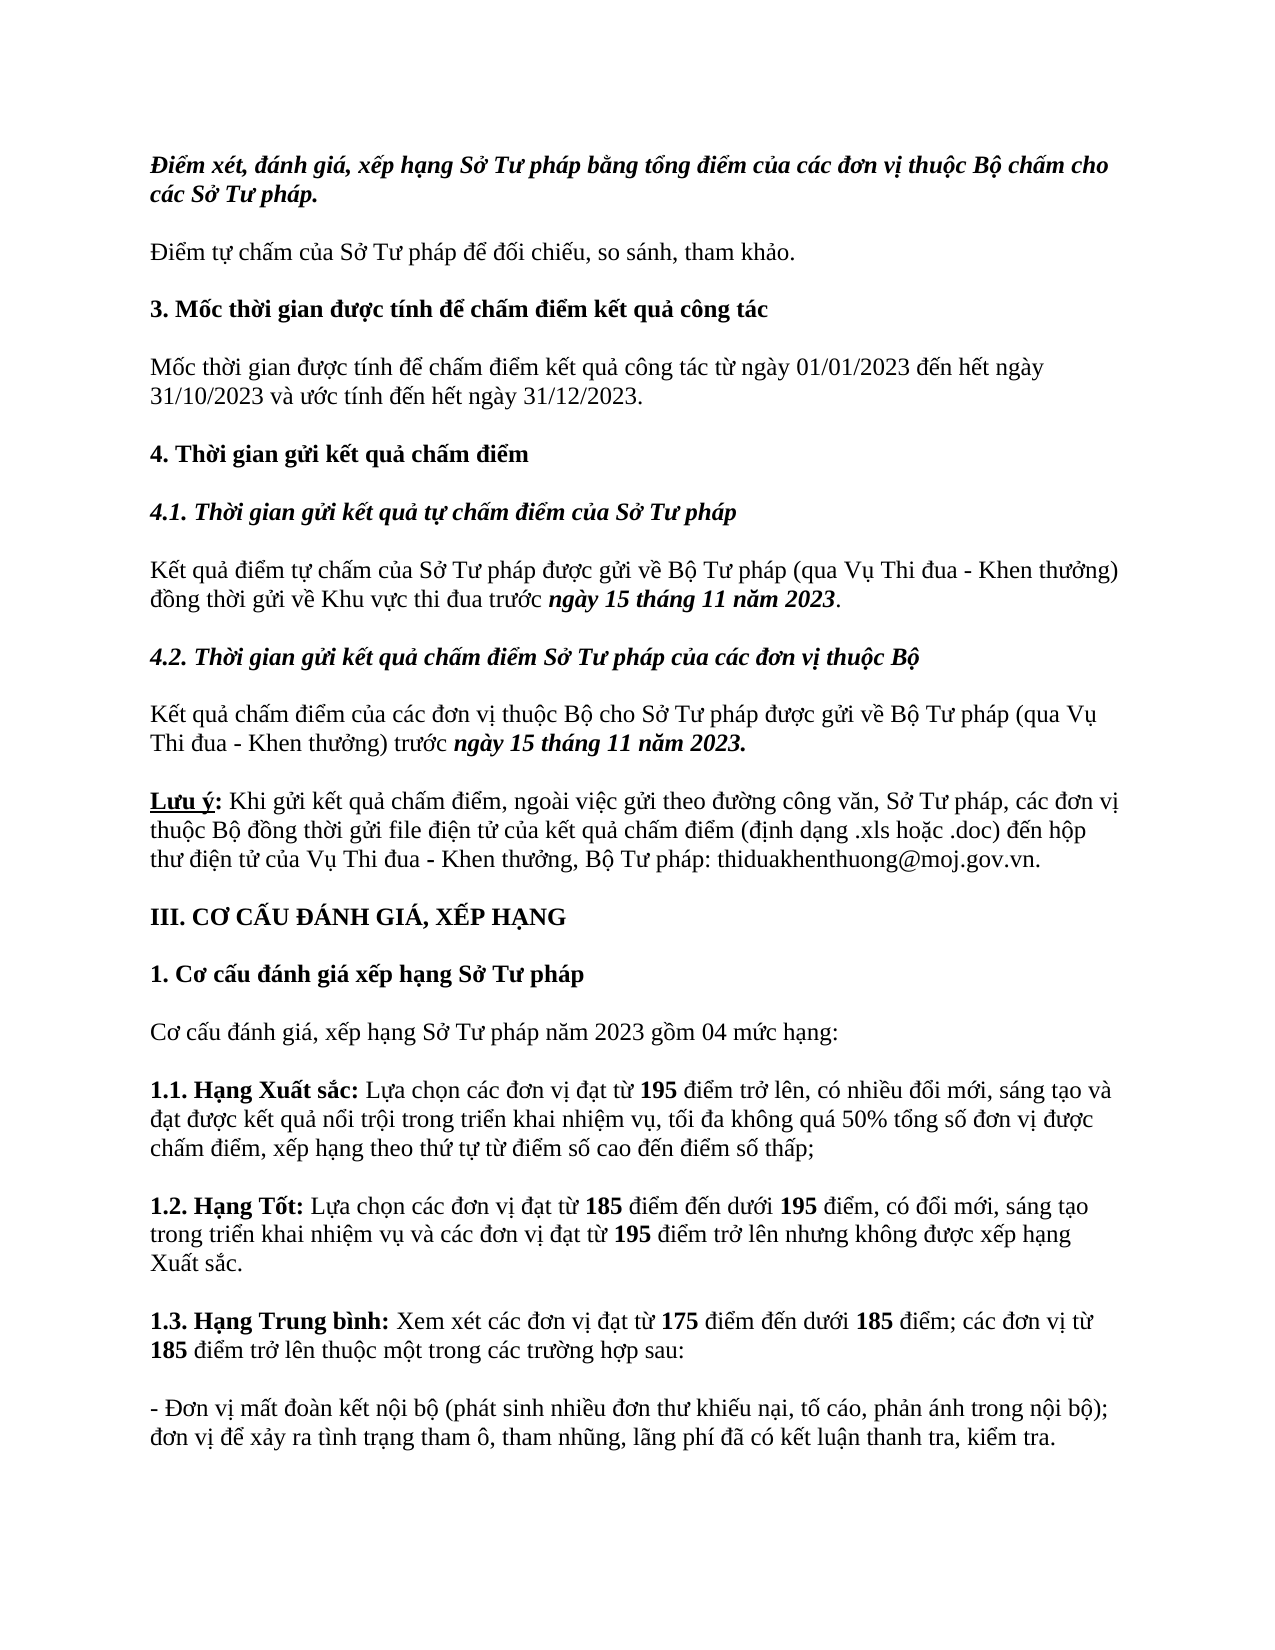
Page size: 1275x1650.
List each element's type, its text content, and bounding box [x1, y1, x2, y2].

text III. CƠ CẤU ĐÁNH GIÁ, XẾP HẠNG [150, 902, 1125, 930]
text 4. Thời gian gửi kết quả chấm điểm [150, 439, 1125, 468]
text Kết quả chấm điểm của các đơn vị thuộc Bộ cho Sở Tư pháp được gửi về Bộ Tư pháp (qua Vụ Thi đua - Khen thưởng) trước ngày 15 tháng 11 năm 2023. [150, 699, 1125, 757]
text Cơ cấu đánh giá, xếp hạng Sở Tư pháp năm 2023 gồm 04 mức hạng: [150, 1017, 1125, 1046]
text Lưu ý: Khi gửi kết quả chấm điểm, ngoài việc gửi theo đường công văn, Sở Tư pháp, các đơn vị thuộc Bộ đồng thời gửi file điện tử của kết quả chấm điểm (định dạng .xls hoặc .doc) đến hộp thư điện tử của Vụ Thi đua - Khen thưởng, Bộ Tư pháp: thiduakhenthuong@moj.gov.vn. [150, 786, 1125, 872]
text - Đơn vị mất đoàn kết nội bộ (phát sinh nhiều đơn thư khiếu nại, tố cáo, phản ánh trong nội bộ); đơn vị để xảy ra tình trạng tham ô, tham nhũng, lãng phí đã có kết luận thanh tra, kiểm tra. [150, 1393, 1125, 1450]
text Kết quả điểm tự chấm của Sở Tư pháp được gửi về Bộ Tư pháp (qua Vụ Thi đua - Khen thưởng) đồng thời gửi về Khu vực thi đua trước ngày 15 tháng 11 năm 2023. [150, 555, 1125, 612]
text Điểm xét, đánh giá, xếp hạng Sở Tư pháp bằng tổng điểm của các đơn vị thuộc Bộ chấm cho các Sở Tư pháp. [150, 150, 1125, 207]
text 1.3. Hạng Trung bình: Xem xét các đơn vị đạt từ 175 điểm đến dưới 185 điểm; các đơn vị từ 185 điểm trở lên thuộc một trong các trường hợp sau: [150, 1306, 1125, 1364]
text 3. Mốc thời gian được tính để chấm điểm kết quả công tác [150, 294, 1125, 323]
text 4.2. Thời gian gửi kết quả chấm điểm Sở Tư pháp của các đơn vị thuộc Bộ [150, 642, 1125, 670]
text 4.1. Thời gian gửi kết quả tự chấm điểm của Sở Tư pháp [150, 497, 1125, 526]
text 1. Cơ cấu đánh giá xếp hạng Sở Tư pháp [150, 959, 1125, 988]
text 1.2. Hạng Tốt: Lựa chọn các đơn vị đạt từ 185 điểm đến dưới 195 điểm, có đổi mới, sáng tạo trong triển khai nhiệm vụ và các đơn vị đạt từ 195 điểm trở lên nhưng không được xếp hạng Xuất sắc. [150, 1191, 1125, 1277]
text Điểm tự chấm của Sở Tư pháp để đối chiếu, so sánh, tham khảo. [150, 237, 1125, 265]
text Mốc thời gian được tính để chấm điểm kết quả công tác từ ngày 01/01/2023 đến hết ngày 31/10/2023 và ước tính đến hết ngày 31/12/2023. [150, 352, 1125, 410]
text 1.1. Hạng Xuất sắc: Lựa chọn các đơn vị đạt từ 195 điểm trở lên, có nhiều đổi mới, sáng tạo và đạt được kết quả nổi trội trong triển khai nhiệm vụ, tối đa không quá 50% tổng số đơn vị được chấm điểm, xếp hạng theo thứ tự từ điểm số cao đến điểm số thấp; [150, 1075, 1125, 1162]
